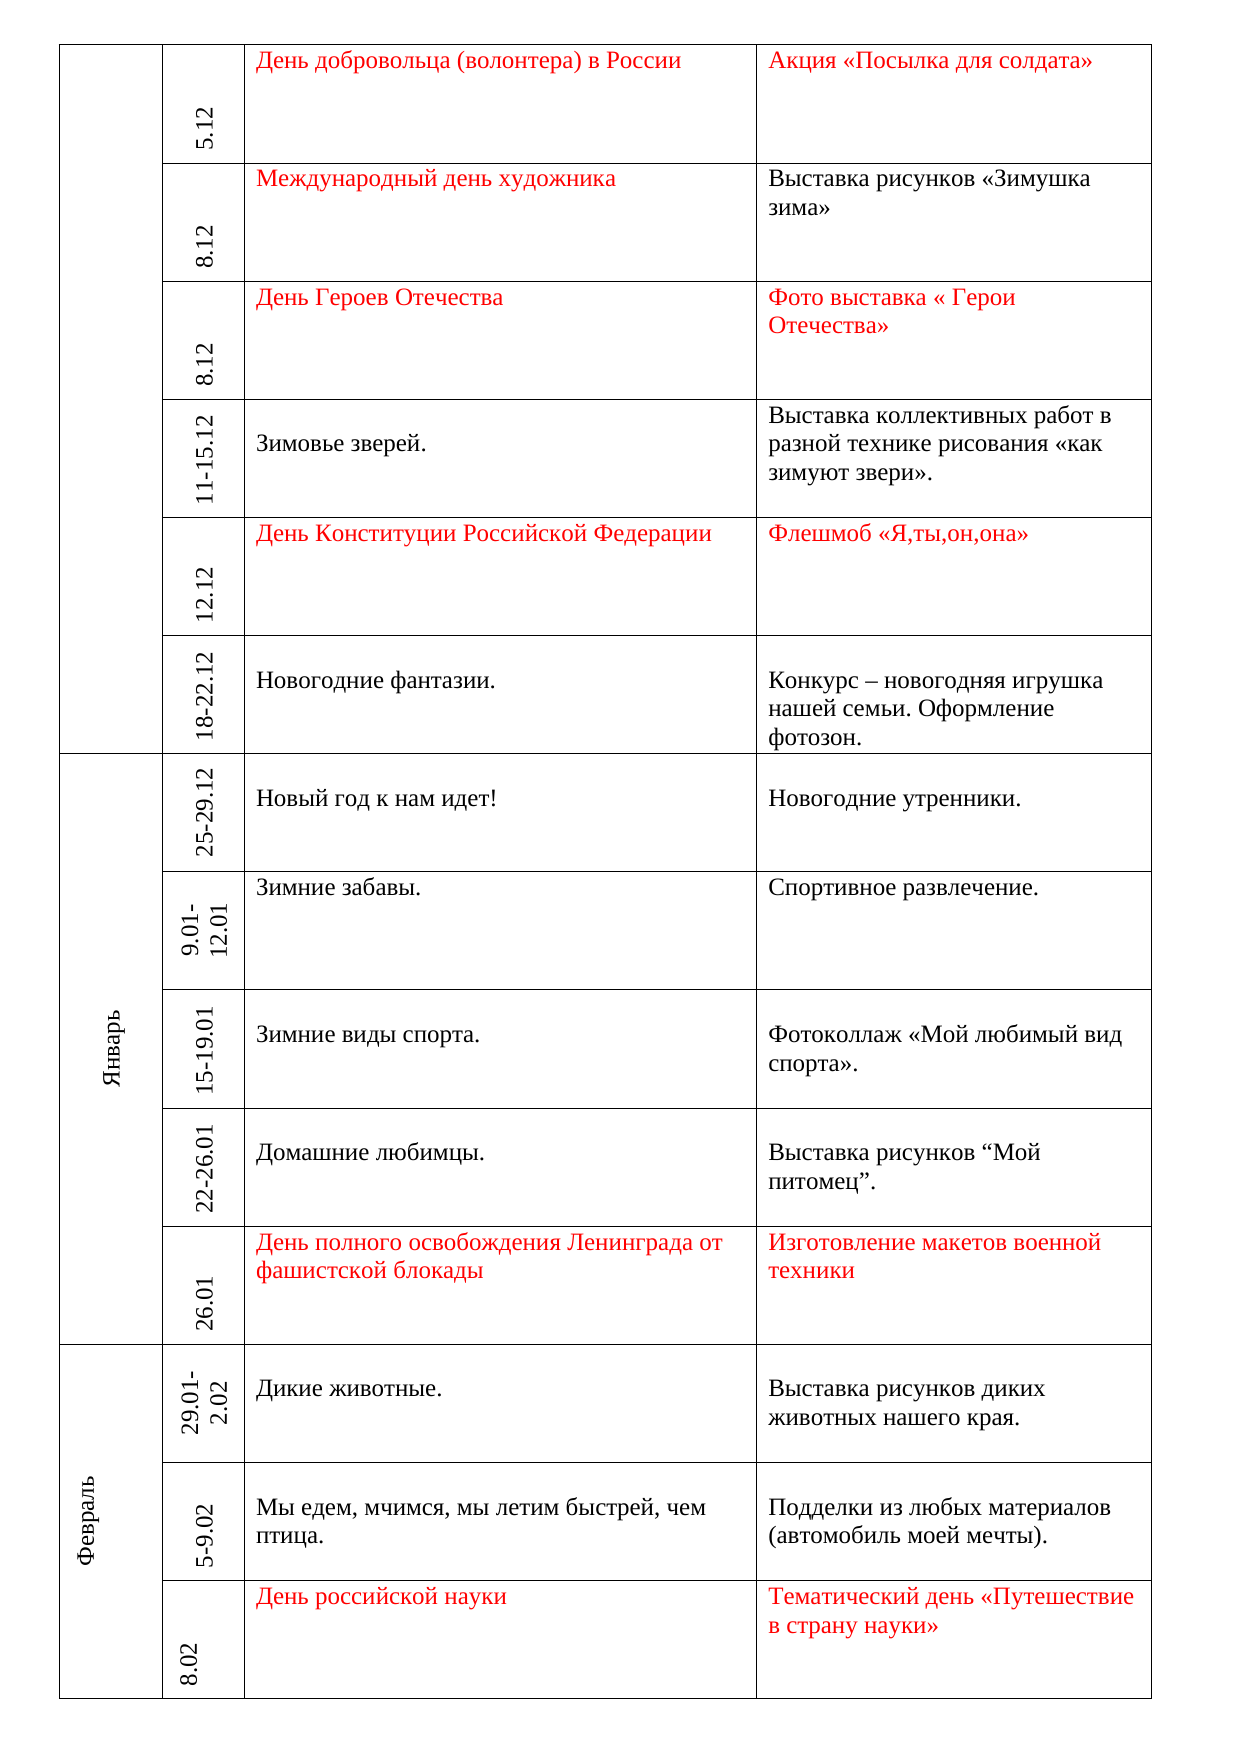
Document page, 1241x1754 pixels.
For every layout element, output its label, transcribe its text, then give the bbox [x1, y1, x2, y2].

table_cell Акция «Посылка для солдата» [757, 45, 1151, 162]
table_cell 15-19.01 [163, 990, 244, 1107]
table_cell 8.12 [163, 164, 244, 281]
table_cell 25-29.12 [163, 754, 244, 871]
table_cell 26.01 [163, 1227, 244, 1344]
table_cell Тематический день «Путешествие в страну науки» [757, 1581, 1151, 1698]
table_cell Подделки из любых материалов (автомобиль моей мечты). [757, 1463, 1151, 1580]
table_cell 12.12 [163, 518, 244, 635]
table_cell Изготовление макетов военной техники [757, 1227, 1151, 1344]
table_cell День российской науки [245, 1581, 756, 1698]
table_cell Флешмоб «Я,ты,он,она» [757, 518, 1151, 635]
table_cell 18-22.12 [163, 636, 244, 753]
table_cell День Конституции Российской Федерации [245, 518, 756, 635]
table_cell 11-15.12 [163, 400, 244, 517]
table_cell 8.02 [163, 1581, 244, 1698]
table_cell Зимние забавы. [245, 872, 756, 989]
table_cell День Героев Отечества [245, 282, 756, 399]
table_cell 22-26.01 [163, 1109, 244, 1226]
table_cell Мы едем, мчимся, мы летим быстрей, чем птица. [245, 1463, 756, 1580]
table_cell Фото выставка « Герои Отечества» [757, 282, 1151, 399]
table_cell Международный день художника [245, 164, 756, 281]
table_cell Выставка рисунков “Мой питомец”. [757, 1109, 1151, 1226]
table_cell День добровольца (волонтера) в России [245, 45, 756, 162]
table_cell Дикие животные. [245, 1345, 756, 1462]
table_cell 5.12 [163, 45, 244, 162]
table_cell 8.12 [163, 282, 244, 399]
table_cell 5-9.02 [163, 1463, 244, 1580]
table_cell Спортивное развлечение. [757, 872, 1151, 989]
table_cell Домашние любимцы. [245, 1109, 756, 1226]
table_cell Выставка коллективных работ в разной технике рисования «как зимуют звери». [757, 400, 1151, 517]
table_cell Конкурс – новогодняя игрушка нашей семьи. Оформление фотозон. [757, 636, 1151, 753]
table_cell 29.01-2.02 [163, 1345, 244, 1462]
table_cell Январь [60, 754, 162, 1344]
table_cell Фотоколлаж «Мой любимый вид спорта». [757, 990, 1151, 1107]
table_cell Новогодние утренники. [757, 754, 1151, 871]
table_cell Выставка рисунков диких животных нашего края. [757, 1345, 1151, 1462]
table_cell Новогодние фантазии. [245, 636, 756, 753]
table_cell Новый год к нам идет! [245, 754, 756, 871]
table_cell Февраль [60, 1345, 162, 1698]
table_cell День полного освобождения Ленинграда от фашистской блокады [245, 1227, 756, 1344]
table_cell 9.01-12.01 [163, 872, 244, 989]
table_cell Выставка рисунков «Зимушка зима» [757, 164, 1151, 281]
table_cell Зимние виды спорта. [245, 990, 756, 1107]
table_cell Зимовье зверей. [245, 400, 756, 517]
